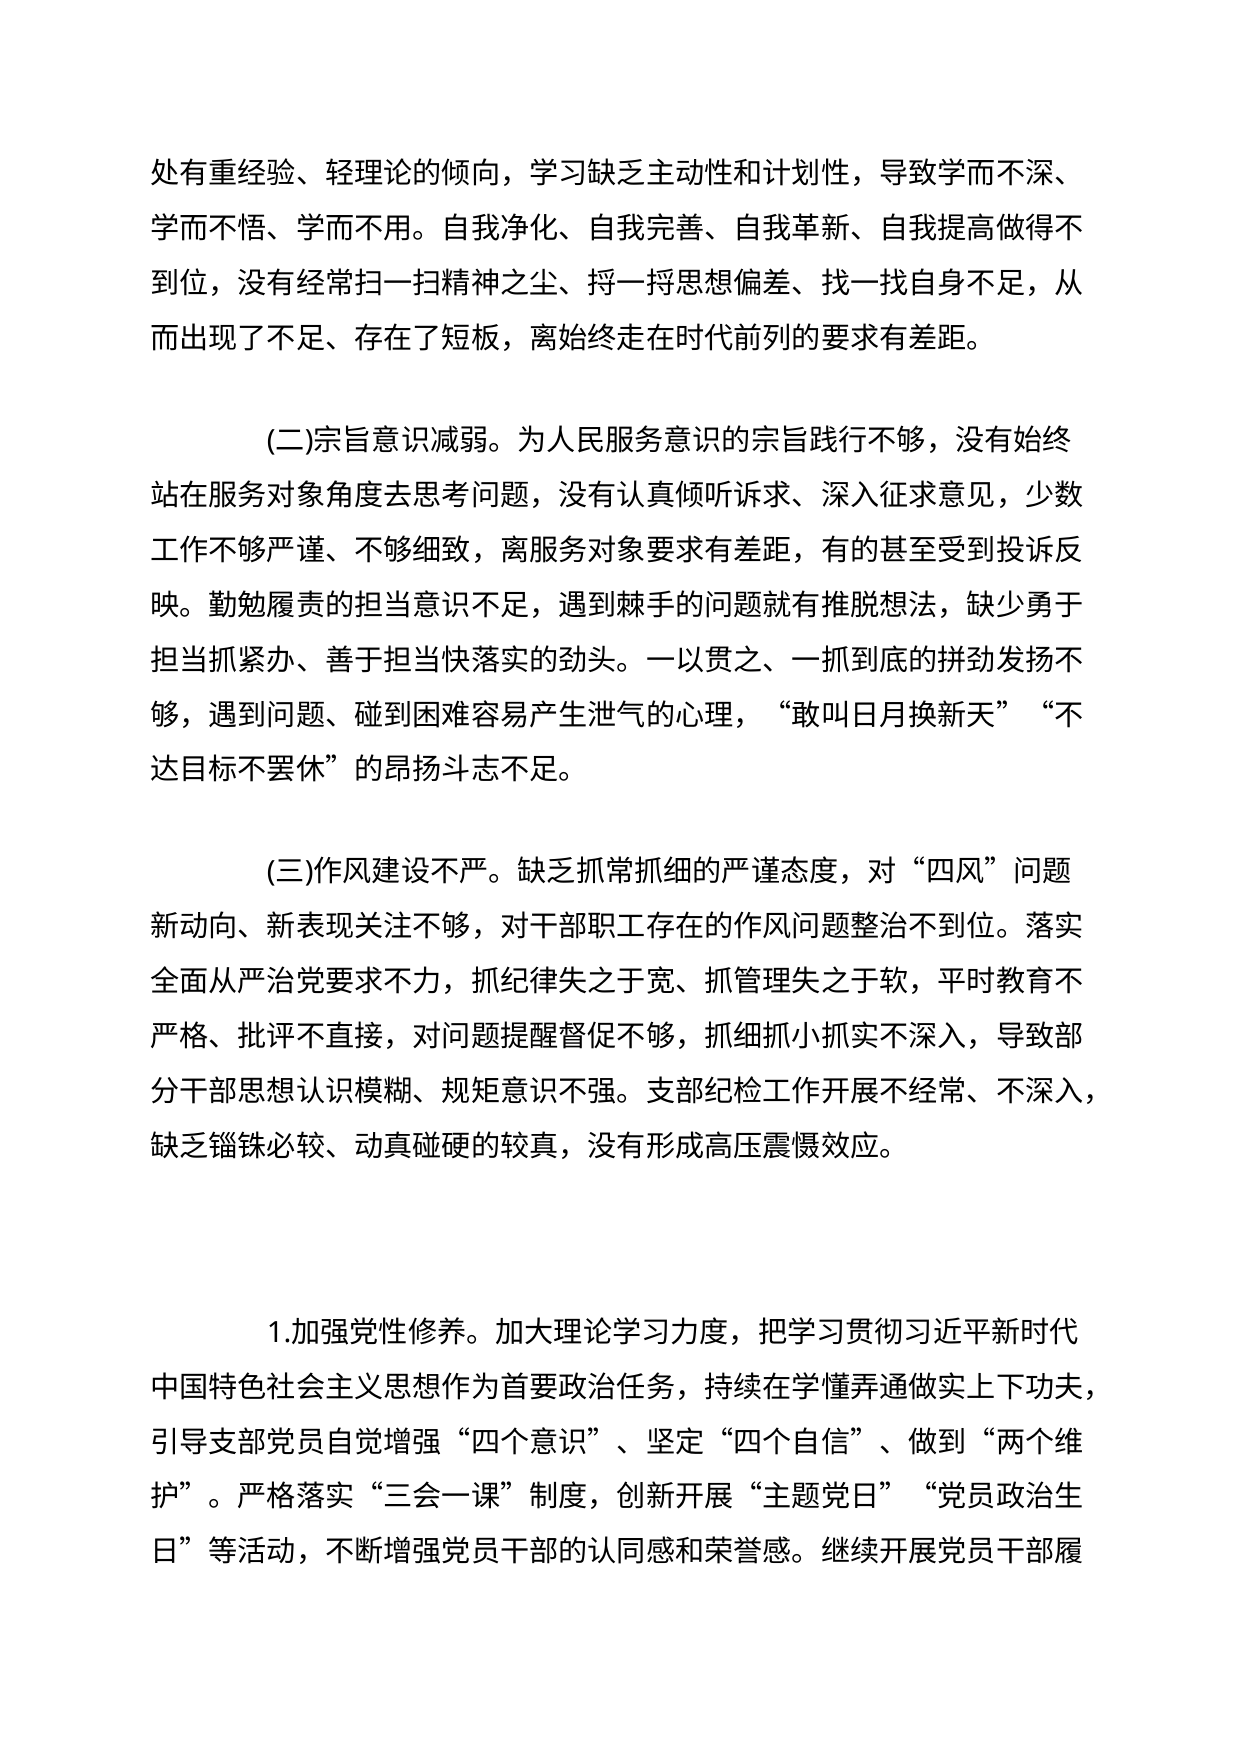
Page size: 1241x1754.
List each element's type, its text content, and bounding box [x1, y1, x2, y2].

text (二)宗旨意识减弱。为人民服务意识的宗旨践行不够，没有始终站在服务对象角度去思考问题，没有认真倾听诉求、深入征求意见，少数工作不够严谨、不够细致，离服务对象要求有差距，有的甚至受到投诉反映。勤勉履责的担当意识不足，遇到棘手的问题就有推脱想法，缺少勇于担当抓紧办、善于担当快落实的劲头。一以贯之、一抓到底的拼劲发扬不够，遇到问题、碰到困难容易产生泄气的心理，“敢叫日月换新天”“不达目标不罢休”的昂扬斗志不足。 [150, 416, 1090, 788]
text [150, 1308, 1090, 1570]
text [150, 150, 1090, 357]
text (三)作风建设不严。缺乏抓常抓细的严谨态度，对“四风”问题新动向、新表现关注不够，对干部职工存在的作风问题整治不到位。落实全面从严治党要求不力，抓纪律失之于宽、抓管理失之于软，平时教育不严格、批评不直接，对问题提醒督促不够，抓细抓小抓实不深入，导致部分干部思想认识模糊、规矩意识不强。支部纪检工作开展不经常、不深入，缺乏锱铢必较、动真碰硬的较真，没有形成高压震慑效应。 [150, 848, 1090, 1164]
